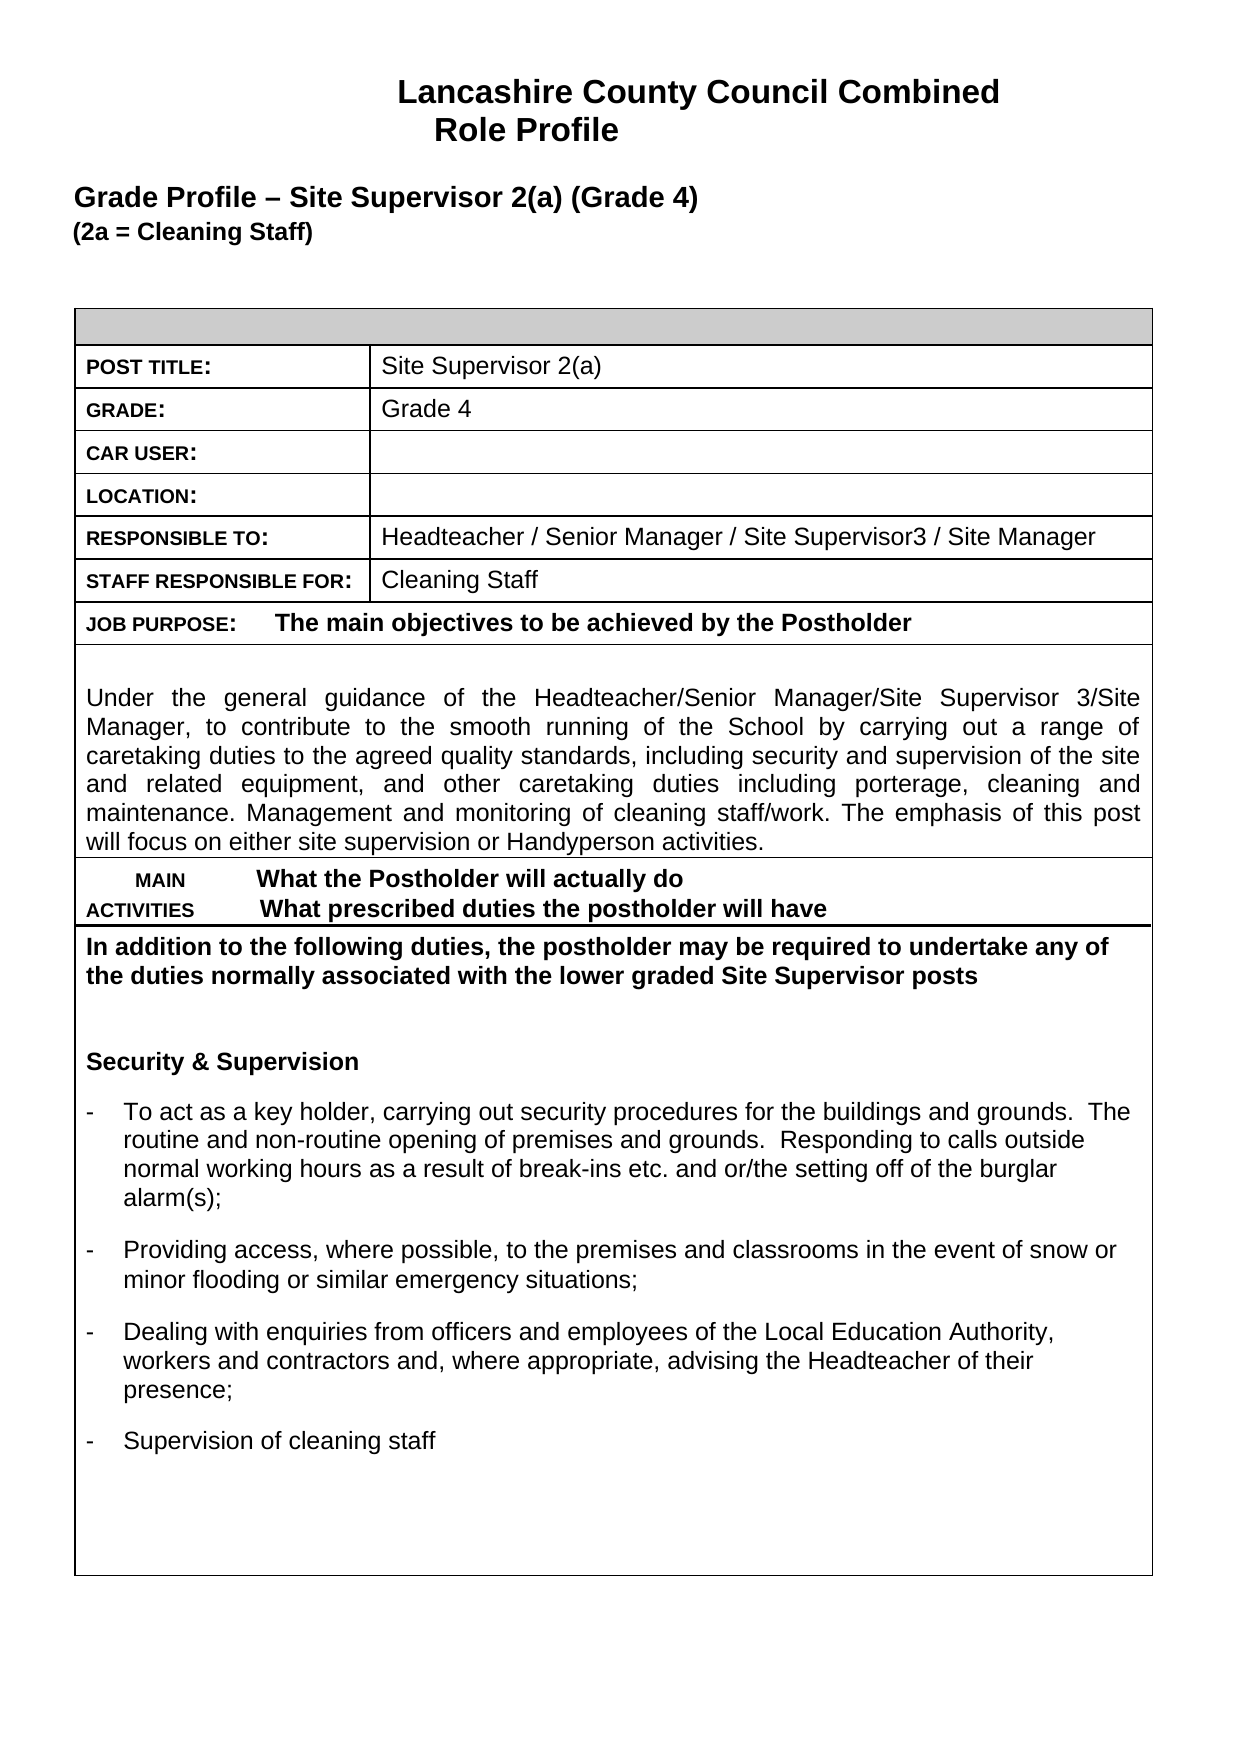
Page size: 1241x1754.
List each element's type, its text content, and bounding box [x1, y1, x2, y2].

table_cell CAR USER: [76, 431, 369, 472]
table_cell Headteacher / Senior Manager / Site Supervisor3 / Site Manager [371, 517, 1152, 558]
text Grade Profile – Site Supervisor 2(a) (Grade 4) [74, 181, 1149, 214]
table_cell LOCATION: [76, 474, 369, 515]
table_cell [371, 431, 1152, 472]
table_cell STAFF RESPONSIBLE FOR: [76, 560, 369, 601]
table_cell [371, 474, 1152, 515]
text (2a = Cleaning Staff) [72, 217, 1149, 245]
table_cell Site Supervisor 2(a) [371, 346, 1152, 387]
table_cell JOB PURPOSE: The main objectives to be achieved by the Postholder [76, 603, 1152, 644]
table_cell MAIN What the Postholder will actually do ACTIVITIES What prescribed duties the postholder will have [76, 858, 1152, 923]
table_cell POST TITLE: [76, 346, 369, 387]
table_header [76, 309, 1152, 344]
table_cell RESPONSIBLE TO: [76, 517, 369, 558]
table_cell Cleaning Staff [371, 560, 1152, 601]
table_cell Grade 4 [371, 389, 1152, 430]
table_cell Under the general guidance of the Headteacher/Senior Manager/Site Supervisor 3/Site Manager, to contribute to the smooth running of the School by carrying out a range of caretaking duties to the agreed quality standards, including security and supervision of the site and related equipment, and other caretaking duties including porterage, cleaning and maintenance. Management and monitoring of cleaning staff/work. The emphasis of this post will focus on either site supervision or Handyperson activities. [76, 645, 1152, 857]
table_cell GRADE: [76, 389, 369, 430]
table_cell In addition to the following duties, the postholder may be required to undertake any of the duties normally associated with the lower graded Site Supervisor posts Security & Supervision To act as a key holder, carrying out security procedures for the buildings and grounds. The routine and non-routine opening of premises and grounds. Responding to calls outside normal working hours as a result of break-ins etc. and or/the setting off of the burglar alarm(s); Providing access, where possible, to the premises and classrooms in the event of snow or minor flooding or similar emergency situations; Dealing with enquiries from officers and employees of the Local Education Authority, workers and contractors and, where appropriate, advising the Headteacher of their presence; Supervision of cleaning staff [76, 924, 1152, 1575]
text Lancashire County Council Combined Role Profile [397, 72, 1001, 149]
